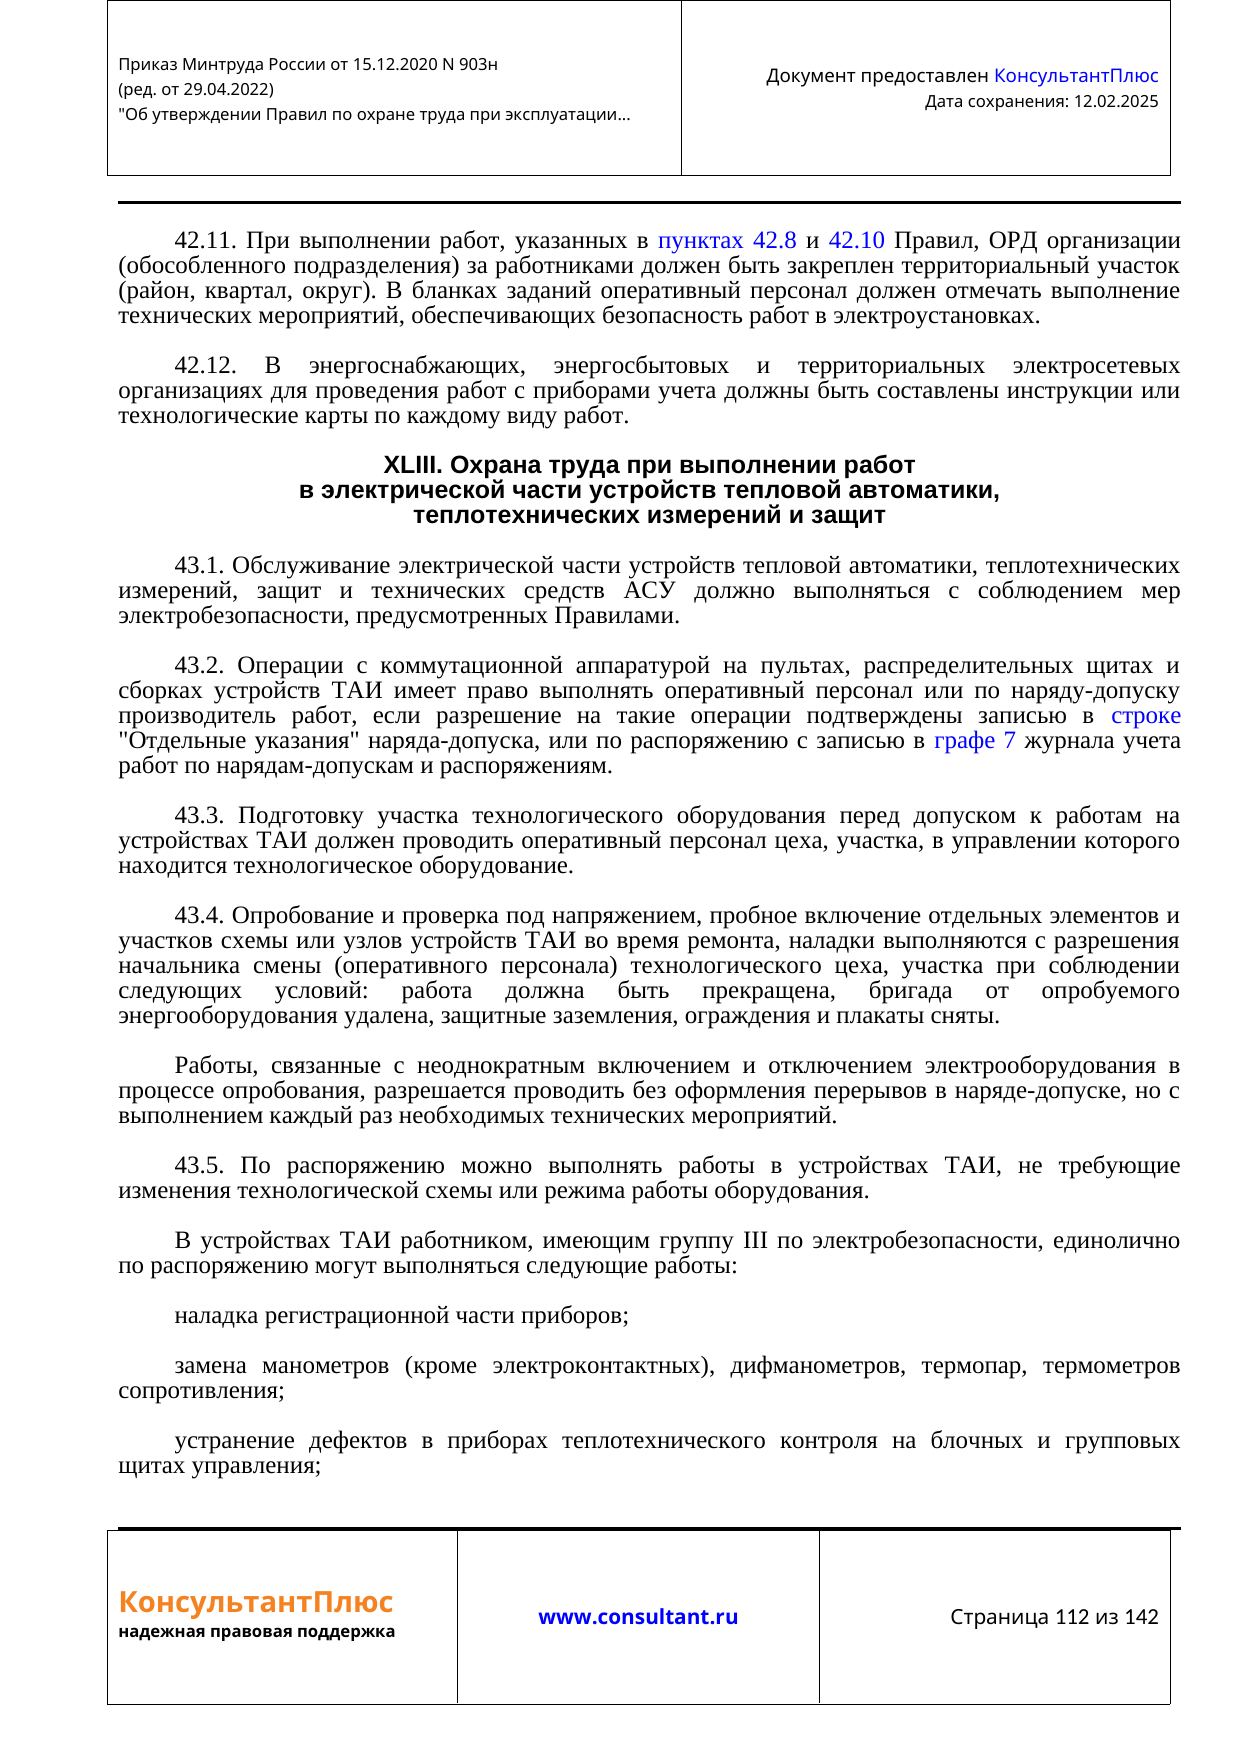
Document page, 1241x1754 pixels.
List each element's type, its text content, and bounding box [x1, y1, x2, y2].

text 42.12. В энергоснабжающих, энергосбытовых и территориальных электросетевых организациях для проведения работ с приборами учета должны быть составлены инструкции или технологические карты по каждому виду работ. [118, 354, 1181, 429]
text наладка регистрационной части приборов; [118, 1304, 1181, 1329]
text 42.11. При выполнении работ, указанных в пунктах 42.8 и 42.10 Правил, ОРД организации (обособленного подразделения) за работниками должен быть закреплен территориальный участок (район, квартал, округ). В бланках заданий оперативный персонал должен отмечать выполнение технических мероприятий, обеспечивающих безопасность работ в электроустановках. [118, 229, 1181, 329]
text 43.3. Подготовку участка технологического оборудования перед допуском к работам на устройствах ТАИ должен проводить оперативный персонал цеха, участка, в управлении которого находится технологическое оборудование. [118, 804, 1181, 879]
text 43.2. Операции с коммутационной аппаратурой на пультах, распределительных щитах и сборках устройств ТАИ имеет право выполнять оперативный персонал или по наряду-допуску производитель работ, если разрешение на такие операции подтверждены записью в строке "Отдельные указания" наряда-допуска, или по распоряжению с записью в графе 7 журнала учета работ по нарядам-допускам и распоряжениям. [118, 654, 1181, 779]
text теплотехнических измерений и защит [118, 504, 1181, 529]
text XLIII. Охрана труда при выполнении работ [118, 454, 1181, 479]
text замена манометров (кроме электроконтактных), дифманометров, термопар, термометров сопротивления; [118, 1354, 1181, 1404]
text 43.4. Опробование и проверка под напряжением, пробное включение отдельных элементов и участков схемы или узлов устройств ТАИ во время ремонта, наладки выполняются с разрешения начальника смены (оперативного персонала) технологического цеха, участка при соблюдении следующих условий: работа должна быть прекращена, бригада от опробуемого энергооборудования удалена, защитные заземления, ограждения и плакаты сняты. [118, 904, 1181, 1029]
text Работы, связанные с неоднократным включением и отключением электрооборудования в процессе опробования, разрешается проводить без оформления перерывов в наряде-допуске, но с выполнением каждый раз необходимых технических мероприятий. [118, 1054, 1181, 1129]
text устранение дефектов в приборах теплотехнического контроля на блочных и групповых щитах управления; [118, 1429, 1181, 1479]
text В устройствах ТАИ работником, имеющим группу III по электробезопасности, единолично по распоряжению могут выполняться следующие работы: [118, 1229, 1181, 1279]
text 43.5. По распоряжению можно выполнять работы в устройствах ТАИ, не требующие изменения технологической схемы или режима работы оборудования. [118, 1154, 1181, 1204]
text в электрической части устройств тепловой автоматики, [118, 479, 1181, 504]
text 43.1. Обслуживание электрической части устройств тепловой автоматики, теплотехнических измерений, защит и технических средств АСУ должно выполняться с соблюдением мер электробезопасности, предусмотренных Правилами. [118, 554, 1181, 629]
